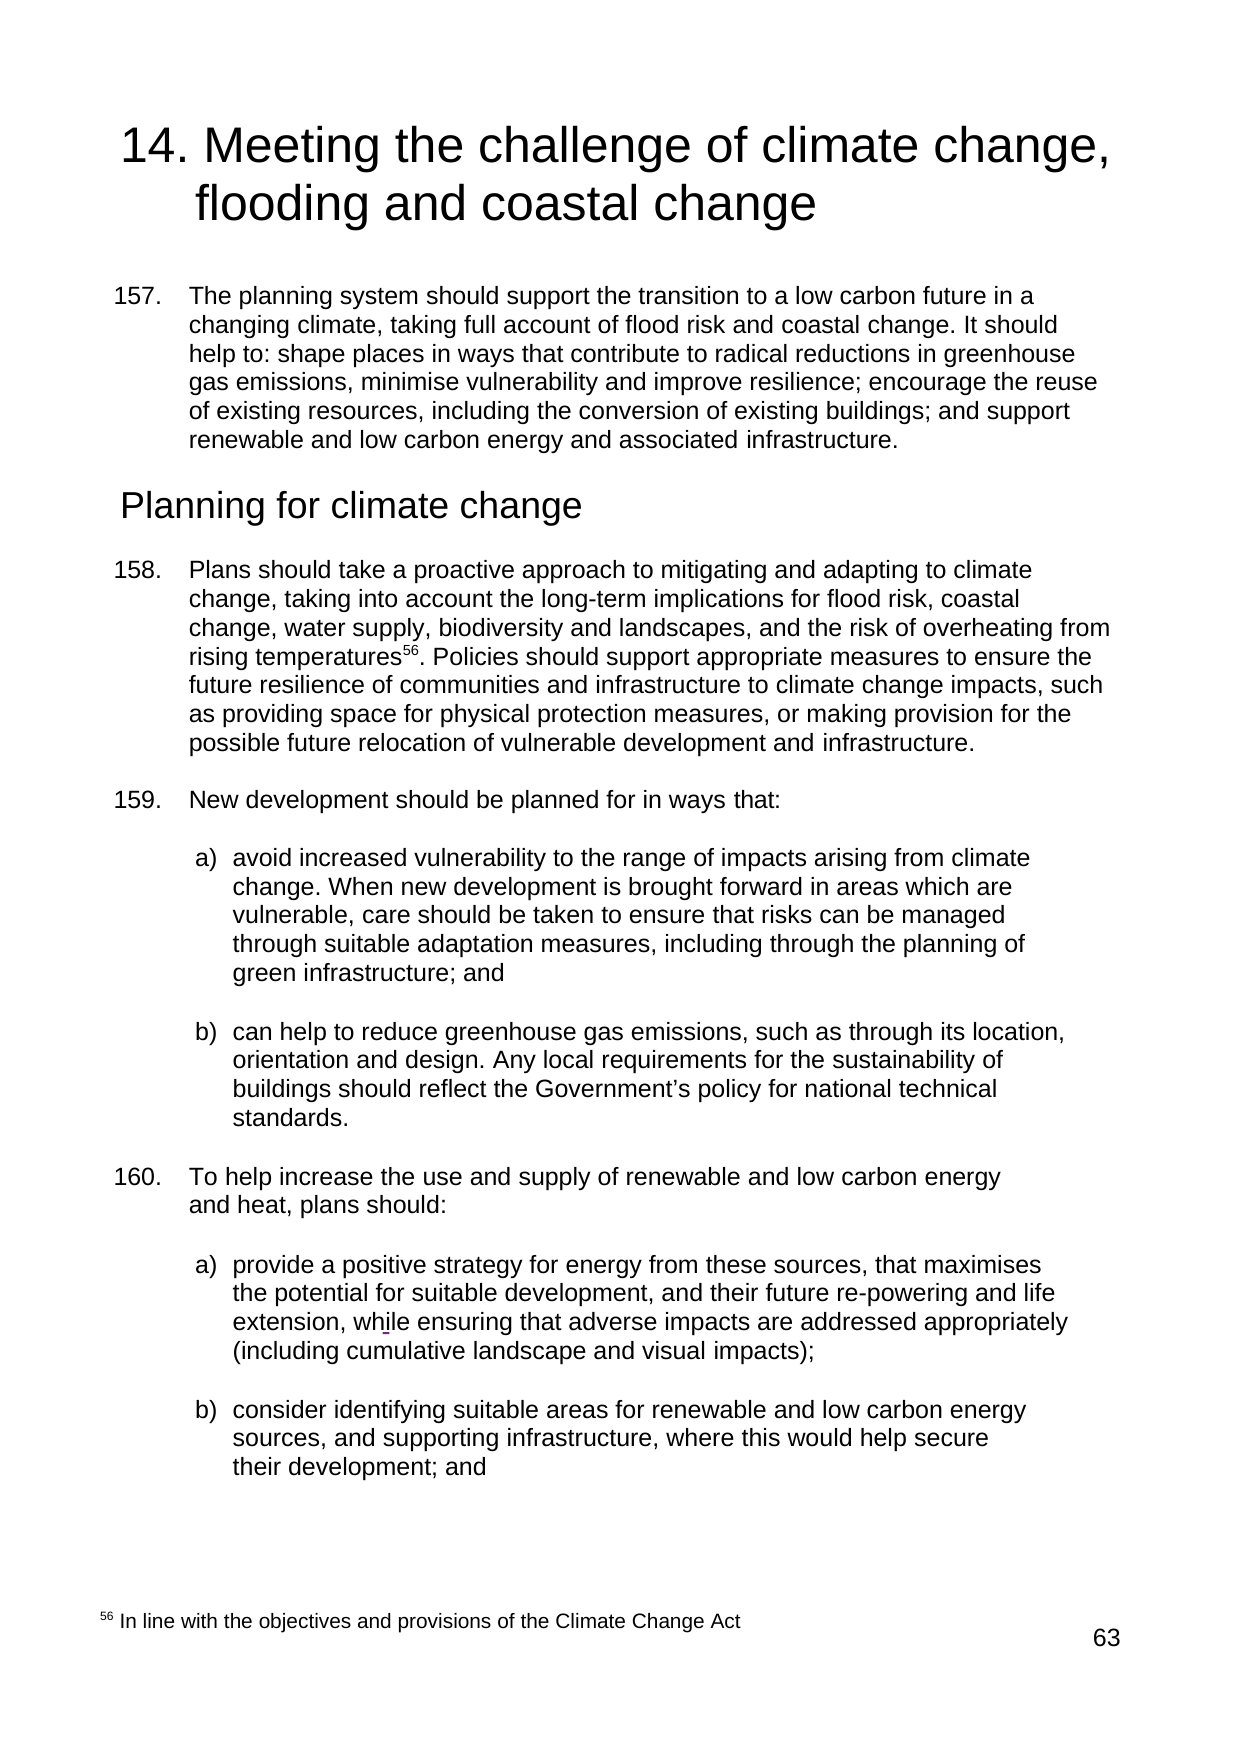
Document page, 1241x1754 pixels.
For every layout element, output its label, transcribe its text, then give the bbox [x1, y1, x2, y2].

list New development should be planned for in ways that: [113, 786, 1142, 814]
list To help increase the use and supply of renewable and low carbon energy and heat, plans should: [113, 1161, 1044, 1219]
list Plans should take a proactive approach to mitigating and adapting to climate change, taking into account the long-term implications for flood risk, coastal change, water supply, biodiversity and landscapes, and the risk of overheating from rising temperatures56. Policies should support appropriate measures to ensure the future resilience of communities and infrastructure to climate change impacts, such as providing space for physical protection measures, or making provision for the possible future relocation of vulnerable development and infrastructure. [113, 556, 1116, 757]
list consider identifying suitable areas for renewable and low carbon energy sources, and supporting infrastructure, where this would help secure their development; and [195, 1394, 1040, 1481]
list provide a positive strategy for energy from these sources, that maximises the potential for suitable development, and their future re-powering and life extension, while ensuring that adverse impacts are addressed appropriately (including cumulative landscape and visual impacts); [195, 1250, 1084, 1365]
subtitle 14. Meeting the challenge of climate change, flooding and coastal change [120, 116, 1142, 231]
subtitle Planning for climate change [120, 483, 1142, 527]
list avoid increased vulnerability to the range of impacts arising from climate change. When new development is brought forward in areas which are vulnerable, care should be taken to ensure that risks can be managed through suitable adaptation measures, including through the planning of green infrastructure; and [195, 843, 1093, 987]
list The planning system should support the transition to a low carbon future in a changing climate, taking full account of flood risk and coastal change. It should help to: shape places in ways that contribute to radical reductions in greenhouse gas emissions, minimise vulnerability and improve resilience; encourage the reuse of existing resources, including the conversion of existing buildings; and support renewable and low carbon energy and associated infrastructure. [113, 281, 1107, 454]
list can help to reduce greenhouse gas emissions, such as through its location, orientation and design. Any local requirements for the sustainability of buildings should reflect the Government’s policy for national technical standards. [195, 1017, 1103, 1132]
